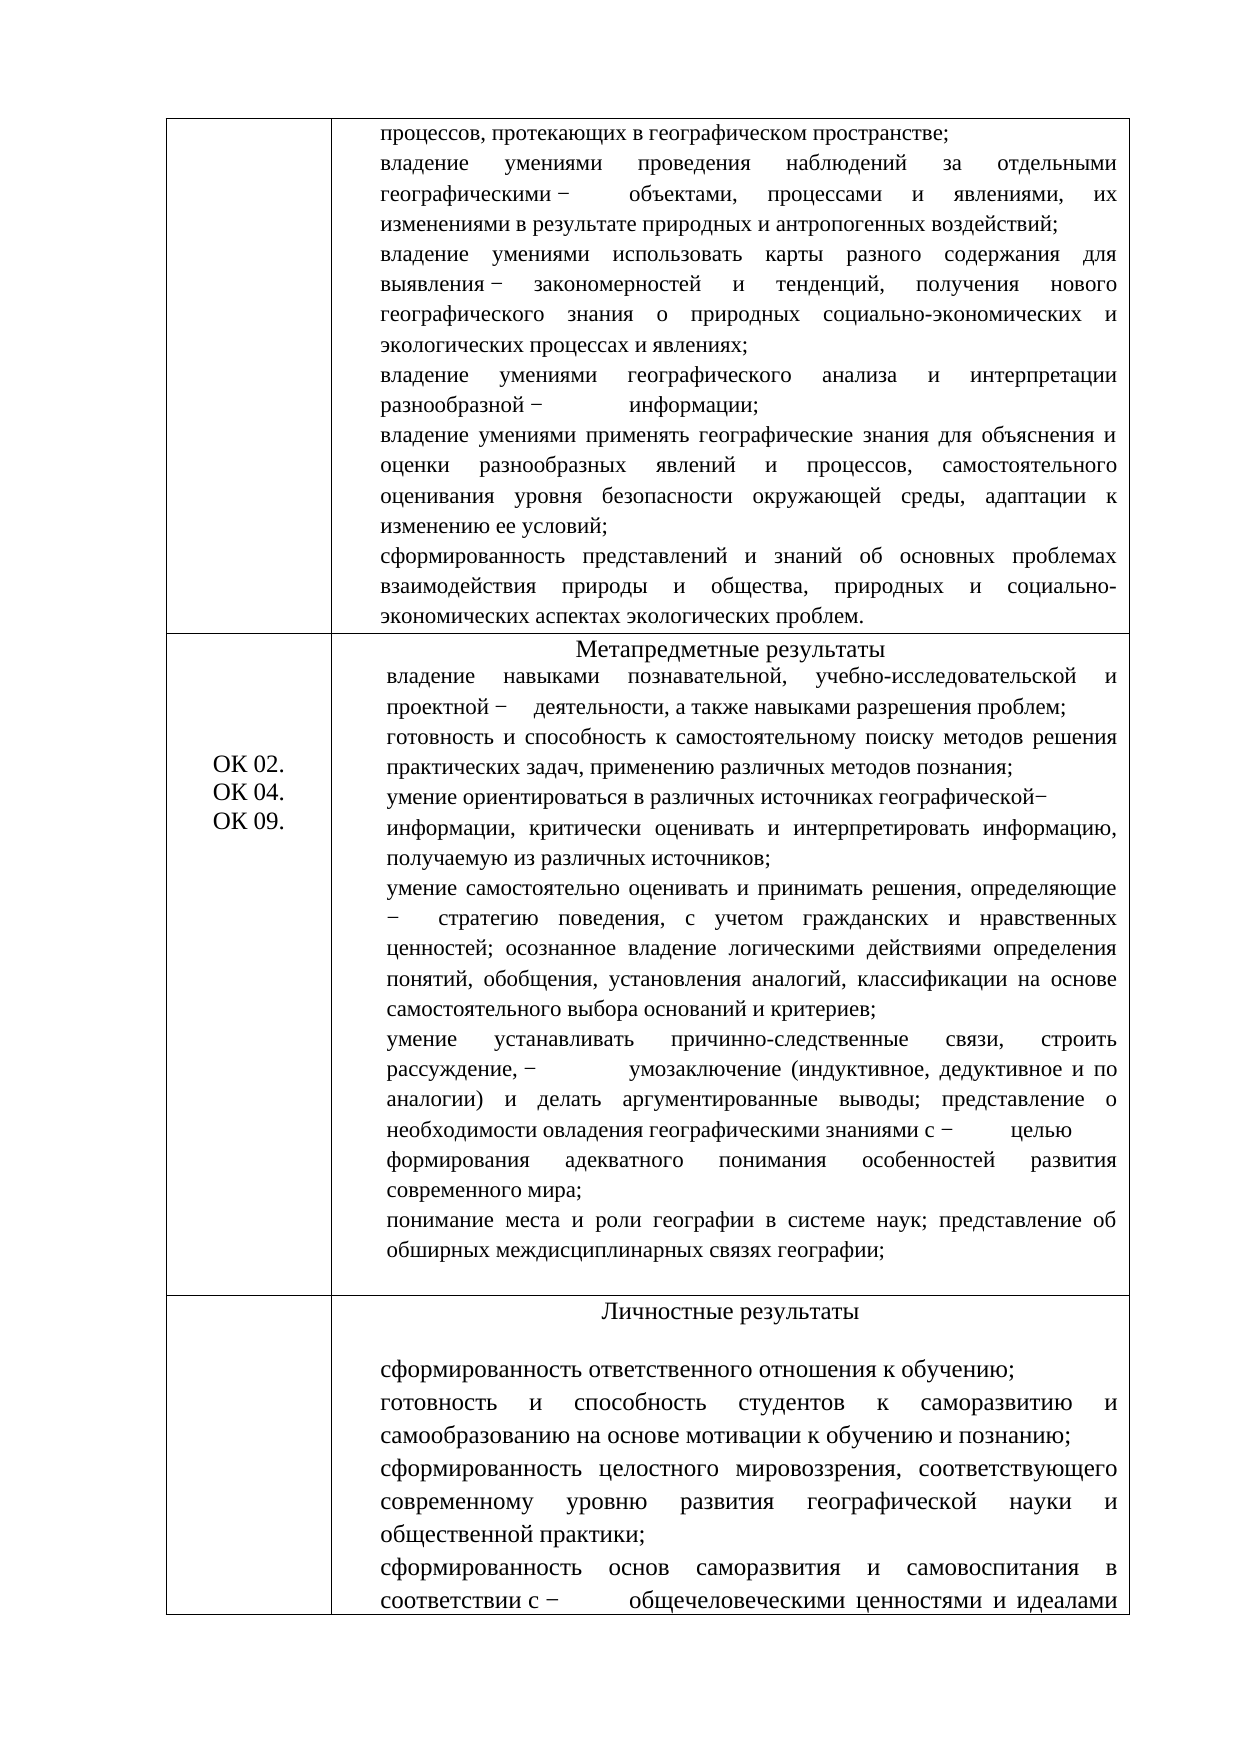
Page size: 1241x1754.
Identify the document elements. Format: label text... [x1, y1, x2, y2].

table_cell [167, 1296, 331, 1614]
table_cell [332, 119, 1129, 633]
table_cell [167, 119, 331, 633]
table_cell ОК 02. ОК 04. ОК 09. [167, 634, 331, 1295]
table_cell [332, 1296, 1129, 1614]
table_cell Метапредметные результаты владение навыками познавательной, учебно-исследовательской и проектной − деятельности, а также навыками разрешения проблем; готовность и способность к самостоятельному поиску методов решения практических задач, применению различных методов познания; умение ориентироваться в различных источниках географической− информации, критически оценивать и интерпретировать информацию, получаемую из различных источников; умение самостоятельно оценивать и принимать решения, определяющие − стратегию поведения, с учетом гражданских и нравственных ценностей; осознанное владение логическими действиями определения понятий, обобщения, установления аналогий, классификации на основе самостоятельного выбора оснований и критериев; умение устанавливать причинно-следственные связи, строить рассуждение, − умозаключение (индуктивное, дедуктивное и по аналогии) и делать аргументированные выводы; представление о необходимости овладения географическими знаниями с − целью формирования адекватного понимания особенностей развития современного мира; понимание места и роли географии в системе наук; представление об обширных междисциплинарных связях географии; [332, 634, 1129, 1295]
